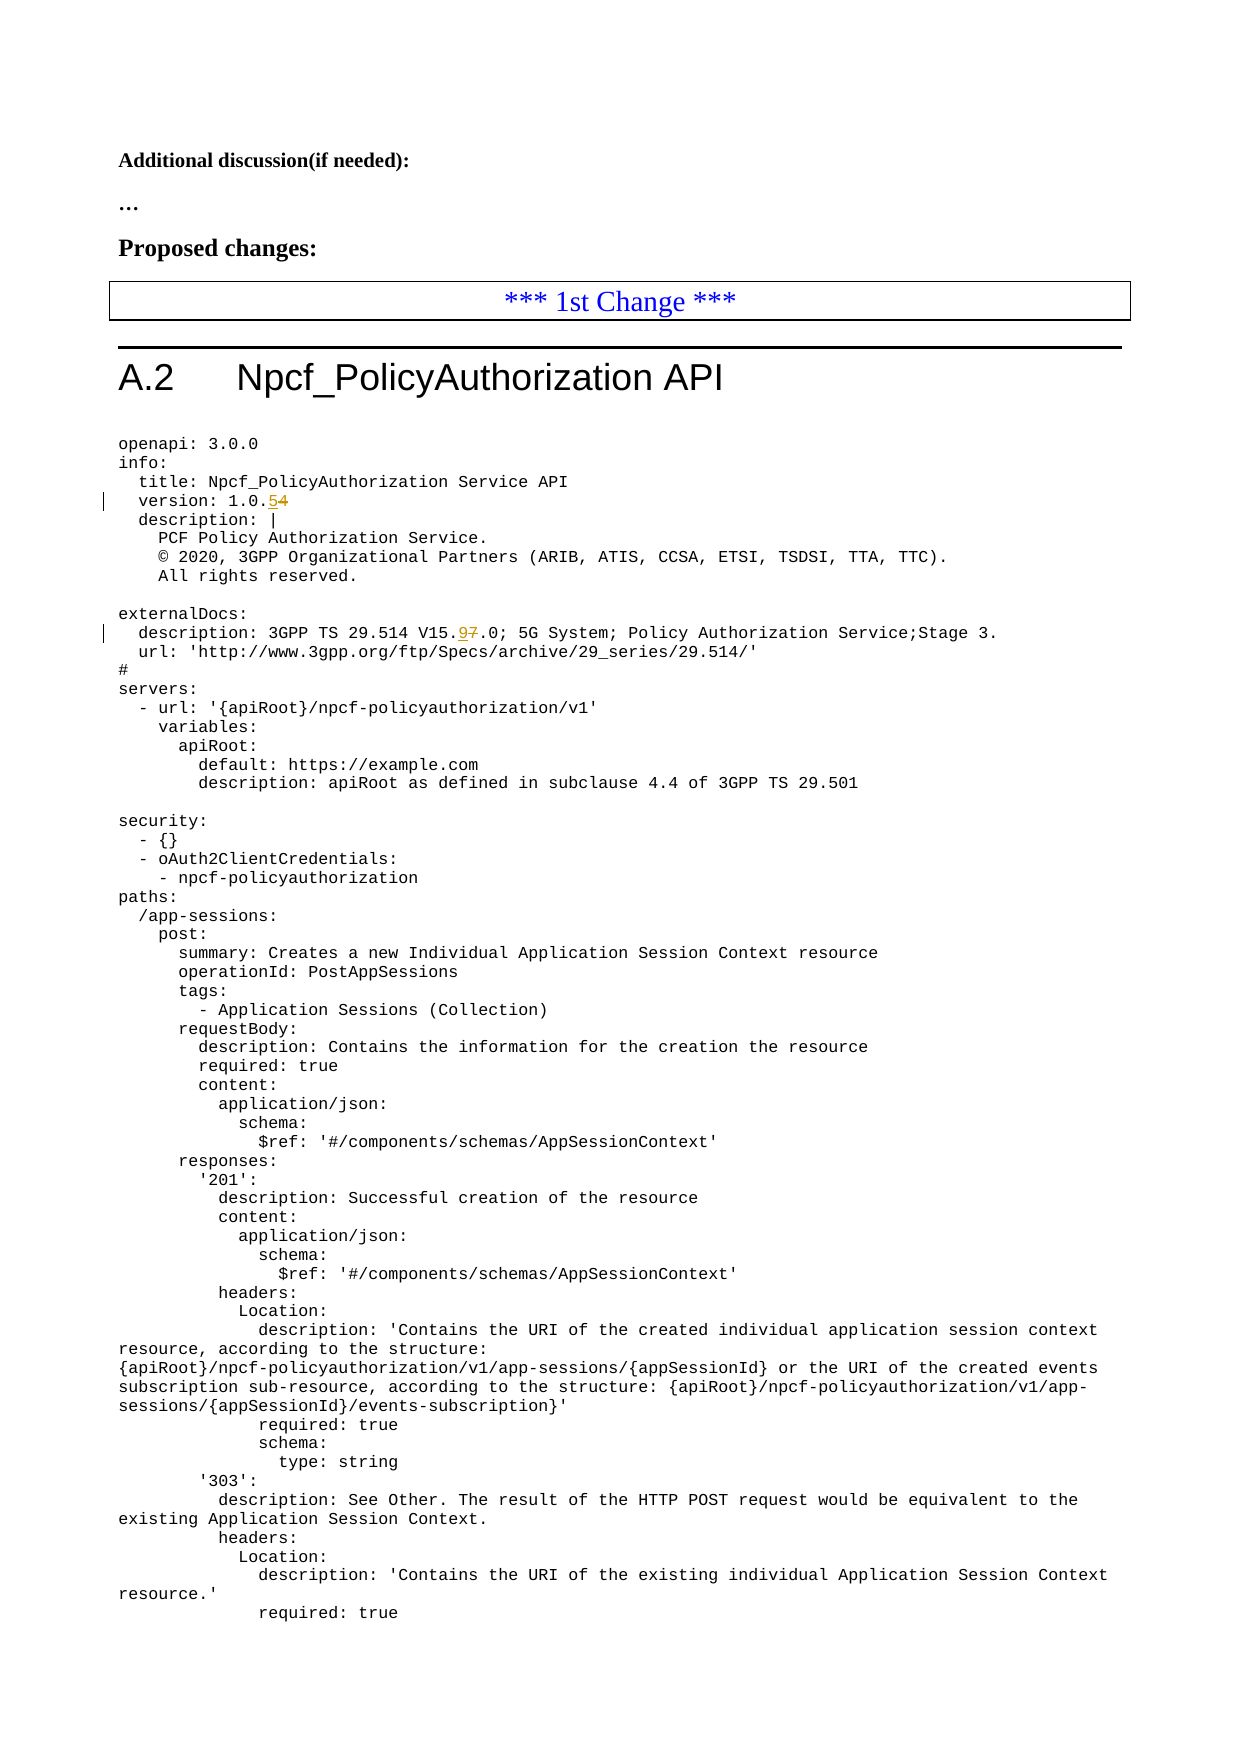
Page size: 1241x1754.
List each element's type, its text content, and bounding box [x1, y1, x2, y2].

text © 2020, 3GPP Organizational Partners (ARIB, ATIS, CCSA, ETSI, TSDSI, TTA, TTC). [118, 549, 1122, 568]
text description: 'Contains the URI of the existing individual Application Session Context resource.' [118, 1567, 1122, 1605]
text Location: [118, 1303, 1122, 1322]
text servers: [118, 681, 1122, 700]
text openapi: 3.0.0 [118, 436, 1122, 454]
text /app-sessions: [118, 907, 1122, 926]
text application/json: [118, 1096, 1122, 1114]
text # [118, 662, 1122, 681]
text content: [118, 1209, 1122, 1228]
text required: true [118, 1605, 1122, 1623]
text description: 3GPP TS 29.514 V15..0; 5G System; Policy Authorization Service;Stage 3. [118, 624, 1122, 643]
text Additional discussion(if needed): [118, 148, 1122, 172]
text description: Contains the information for the creation the resource [118, 1039, 1122, 1058]
text - Application Sessions (Collection) [118, 1001, 1122, 1020]
text default: https://example.com [118, 756, 1122, 775]
text post: [118, 926, 1122, 945]
text '201': [118, 1171, 1122, 1190]
text title: Npcf_PolicyAuthorization Service API [118, 473, 1122, 492]
text All rights reserved. [118, 568, 1122, 587]
text summary: Creates a new Individual Application Session Context resource [118, 945, 1122, 964]
text description: Successful creation of the resource [118, 1190, 1122, 1209]
text paths: [118, 888, 1122, 907]
text info: [118, 454, 1122, 473]
text type: string [118, 1454, 1122, 1473]
text '303': [118, 1473, 1122, 1492]
text externalDocs: [118, 605, 1122, 624]
text required: true [118, 1058, 1122, 1077]
text url: 'http://www.3gpp.org/ftp/Specs/archive/29_series/29.514/' [118, 643, 1122, 662]
text version: 1.0. [118, 492, 1122, 511]
text headers: [118, 1529, 1122, 1548]
text application/json: [118, 1228, 1122, 1246]
text $ref: '#/components/schemas/AppSessionContext' [118, 1265, 1122, 1284]
text Proposed changes: [118, 233, 1122, 262]
text description: apiRoot as defined in subclause 4.4 of 3GPP TS 29.501 [118, 775, 1122, 794]
text $ref: '#/components/schemas/AppSessionContext' [118, 1133, 1122, 1152]
text *** 1st Change *** [110, 282, 1130, 319]
text - oAuth2ClientCredentials: [118, 851, 1122, 869]
text description: See Other. The result of the HTTP POST request would be equivalent to the existing Application Session Context. [118, 1492, 1122, 1529]
text description: 'Contains the URI of the created individual application session context resource, according to the structure: {apiRoot}/npcf-policyauthorization/v1/app-sessions/{appSessionId} or the URI of the created events subscription sub-resource, according to the structure: {apiRoot}/npcf-policyauthorization/v1/app-sessions/{appSessionId}/events-subscription}' [118, 1322, 1122, 1416]
text required: true [118, 1416, 1122, 1435]
text description: | [118, 511, 1122, 530]
text variables: [118, 718, 1122, 737]
text headers: [118, 1284, 1122, 1303]
text requestBody: [118, 1020, 1122, 1039]
text - {} [118, 832, 1122, 851]
text PCF Policy Authorization Service. [118, 530, 1122, 549]
text Location: [118, 1548, 1122, 1567]
text operationId: PostAppSessions [118, 964, 1122, 982]
text responses: [118, 1152, 1122, 1171]
text apiRoot: [118, 737, 1122, 756]
text - npcf-policyauthorization [118, 869, 1122, 888]
text schema: [118, 1114, 1122, 1133]
subtitle A.2 Npcf_PolicyAuthorization API [118, 349, 1122, 398]
text content: [118, 1077, 1122, 1096]
text schema: [118, 1435, 1122, 1454]
text tags: [118, 982, 1122, 1001]
text schema: [118, 1246, 1122, 1265]
text - url: '{apiRoot}/npcf-policyauthorization/v1' [118, 700, 1122, 718]
text … [118, 191, 1122, 214]
text security: [118, 813, 1122, 832]
